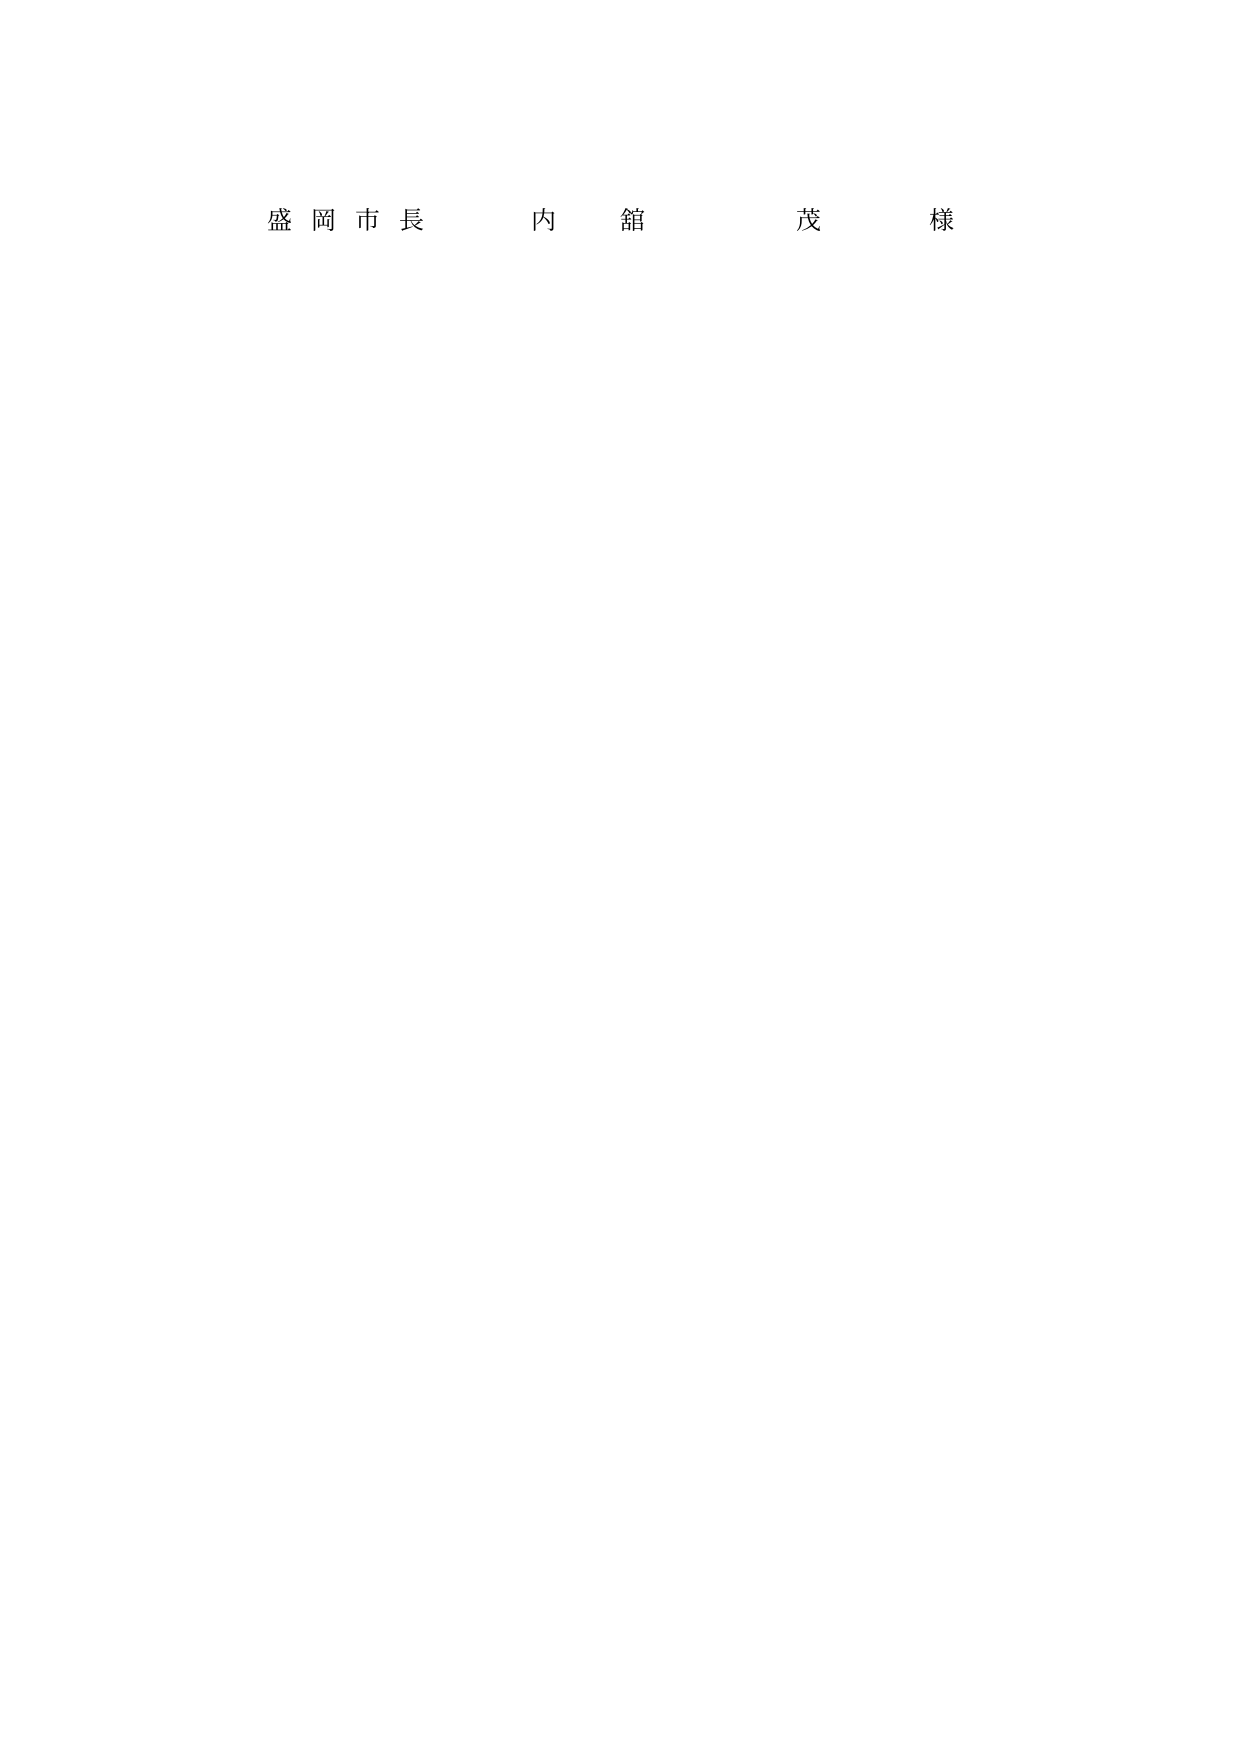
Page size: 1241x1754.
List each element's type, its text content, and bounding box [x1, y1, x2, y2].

text 盛岡市長 内 舘 茂 様 [178, 177, 1062, 260]
